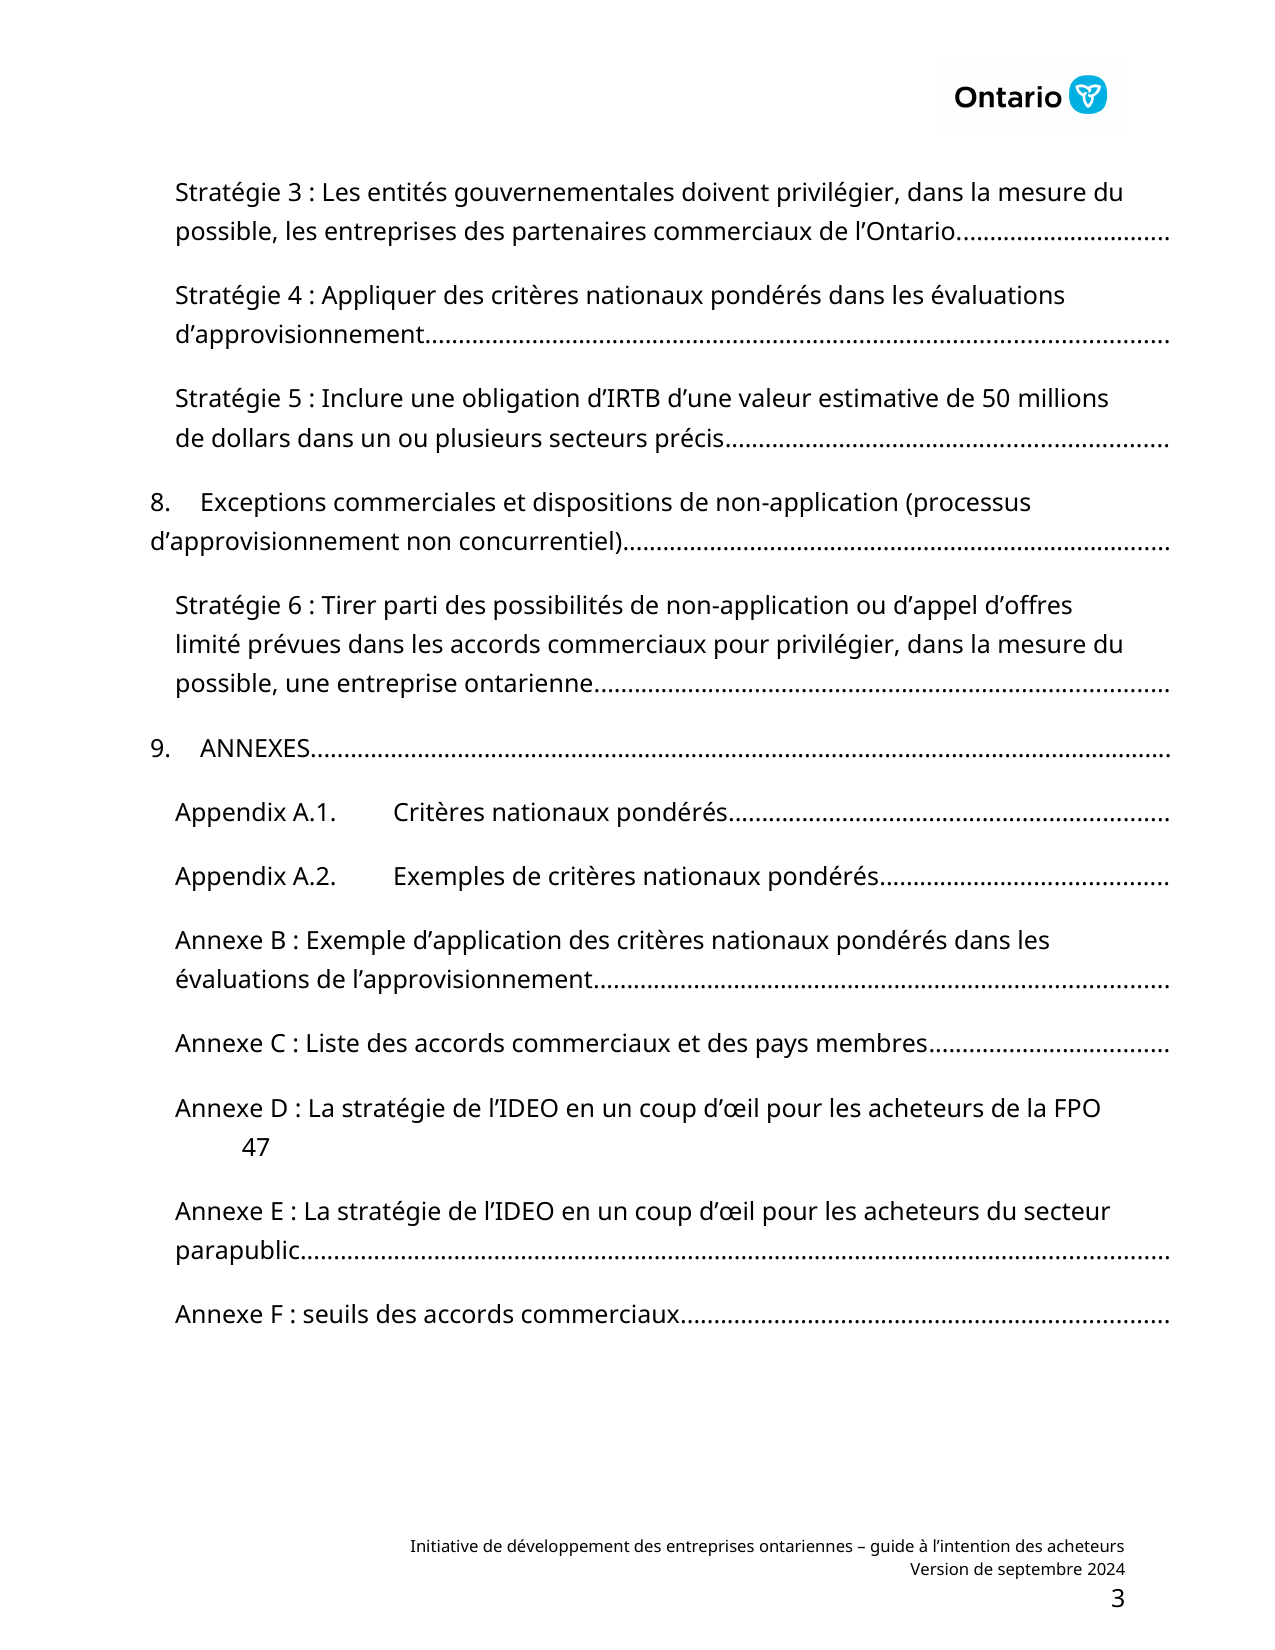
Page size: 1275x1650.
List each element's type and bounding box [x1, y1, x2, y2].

picture [936, 57, 1125, 133]
